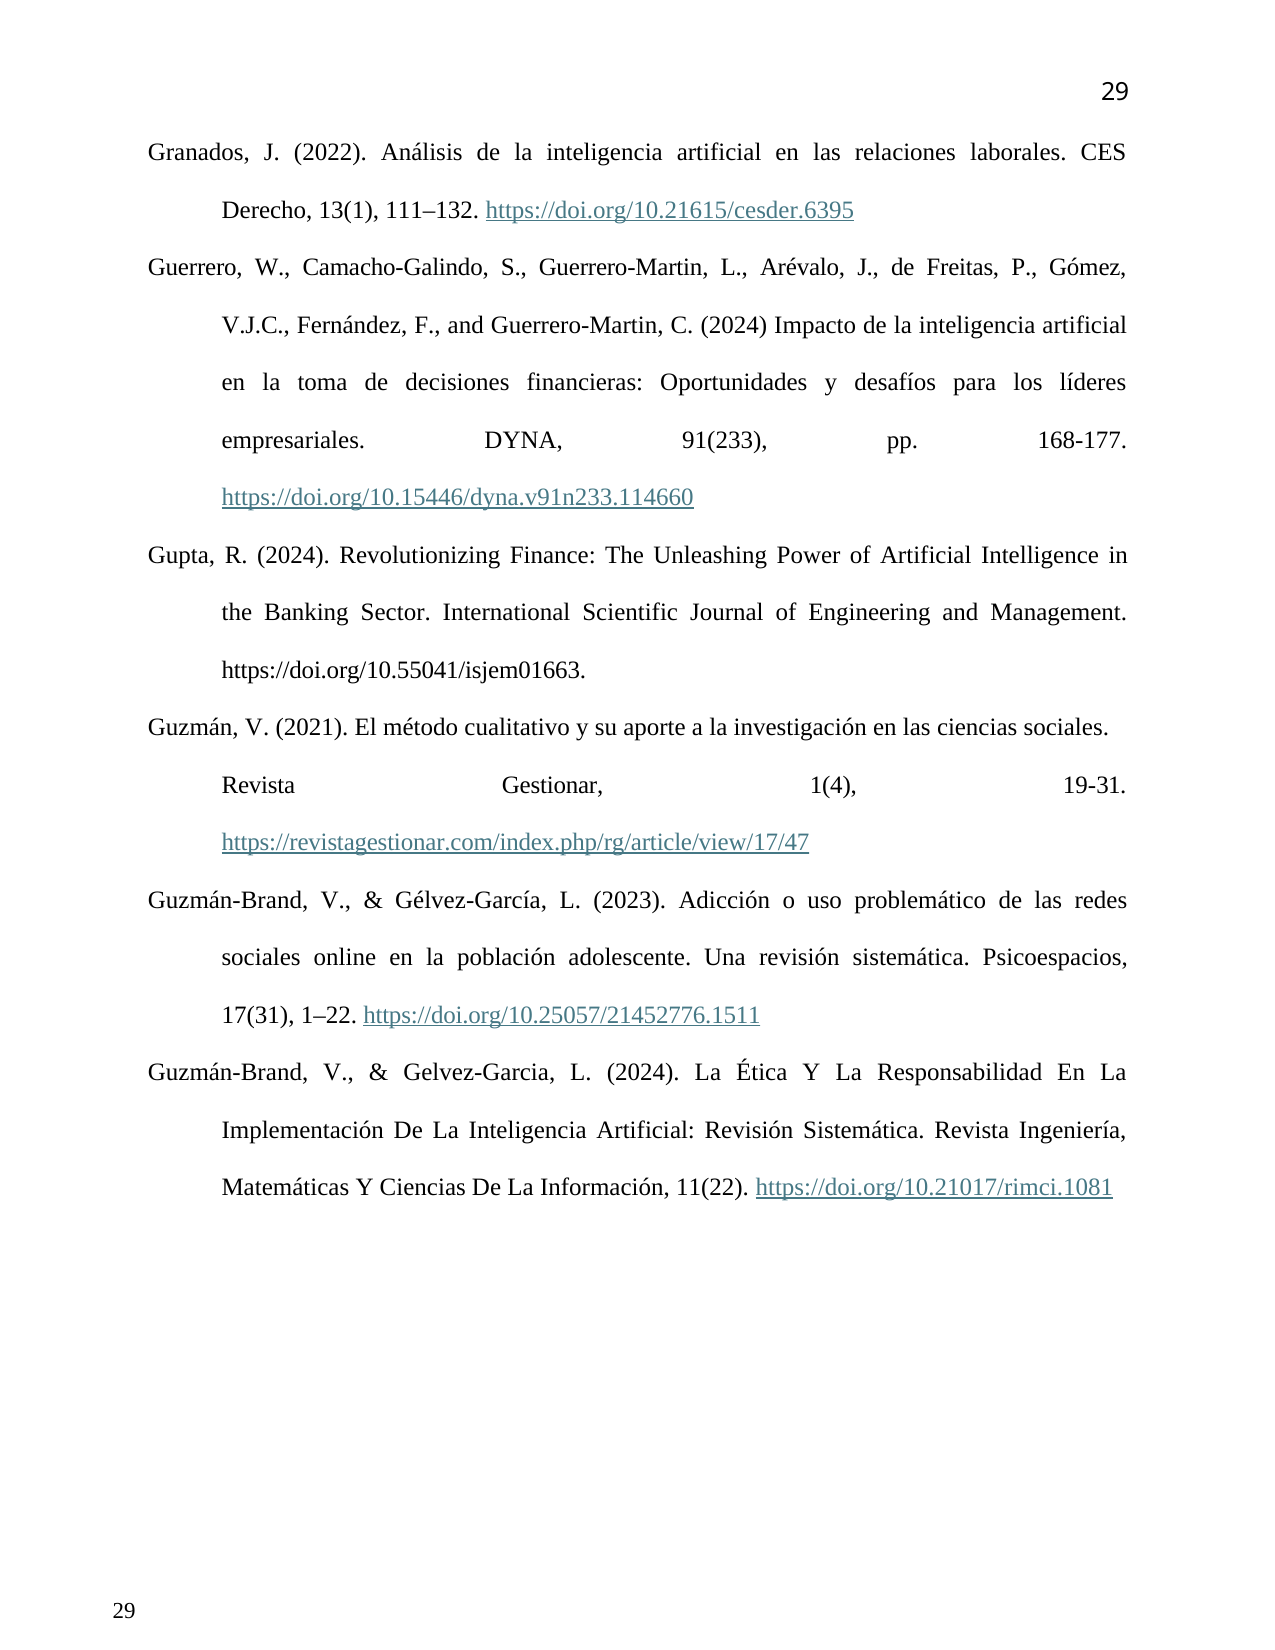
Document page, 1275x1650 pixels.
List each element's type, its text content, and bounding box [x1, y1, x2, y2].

text Guzmán-Brand, V., & Gélvez-García, L. (2023). Adicción o uso problemático de las redes sociales online en la población adolescente. Una revisión sistemática. Psicoespacios, 17(31), 1–22. https://doi.org/10.25057/21452776.1511 [148, 885, 1128, 1029]
text Gupta, R. (2024). Revolutionizing Finance: The Unleashing Power of Artificial Intelligence in the Banking Sector. International Scientific Journal of Engineering and Management. https://doi.org/10.55041/isjem01663. [148, 540, 1128, 684]
text Guzmán, V. (2021). El método cualitativo y su aporte a la investigación en las ciencias sociales. Revista Gestionar, 1(4), 19-31. [148, 712, 1128, 799]
text Guerrero, W., Camacho-Galindo, S., Guerrero-Martin, L., Arévalo, J., de Freitas, P., Gómez, V.J.C., Fernández, F., and Guerrero-Martin, C. (2024) Impacto de la inteligencia artificial en la toma de decisiones financieras: Oportunidades y desafíos para los líderes empresariales. DYNA, 91(233), pp. 168-177. https://doi.org/10.15446/dyna.v91n233.114660 [148, 252, 1127, 511]
text Guzmán-Brand, V., & Gelvez-Garcia, L. (2024). La Ética Y La Responsabilidad En La Implementación De La Inteligencia Artificial: Revisión Sistemática. Revista Ingeniería, Matemáticas Y Ciencias De La Información, 11(22). https://doi.org/10.21017/rimci.1081 [148, 1057, 1128, 1201]
text Granados, J. (2022). Análisis de la inteligencia artificial en las relaciones laborales. CES Derecho, 13(1), 111–132. https://doi.org/10.21615/cesder.6395 [148, 137, 1127, 224]
text https://revistagestionar.com/index.php/rg/article/view/17/47 [221, 827, 1162, 856]
